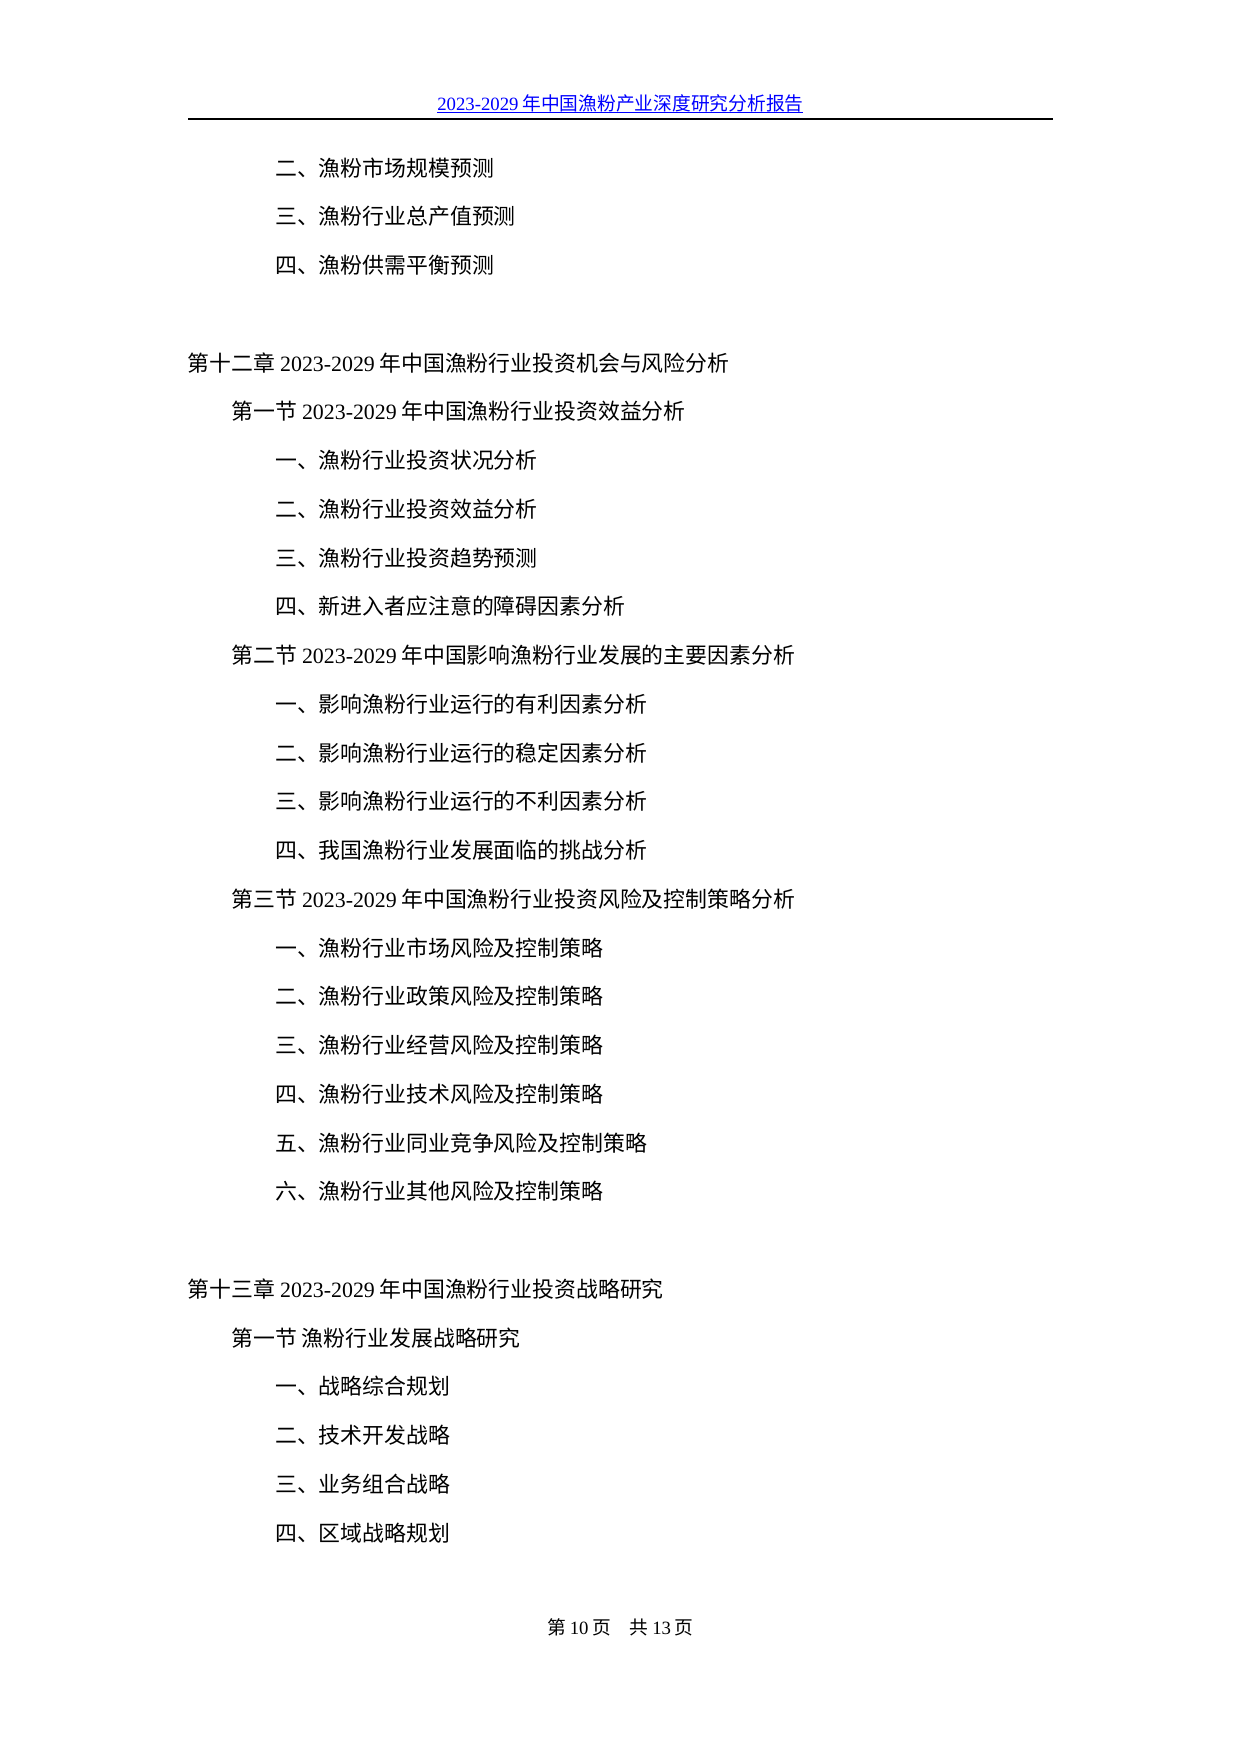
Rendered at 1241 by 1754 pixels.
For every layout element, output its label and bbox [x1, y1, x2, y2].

text [187, 150, 1053, 1548]
